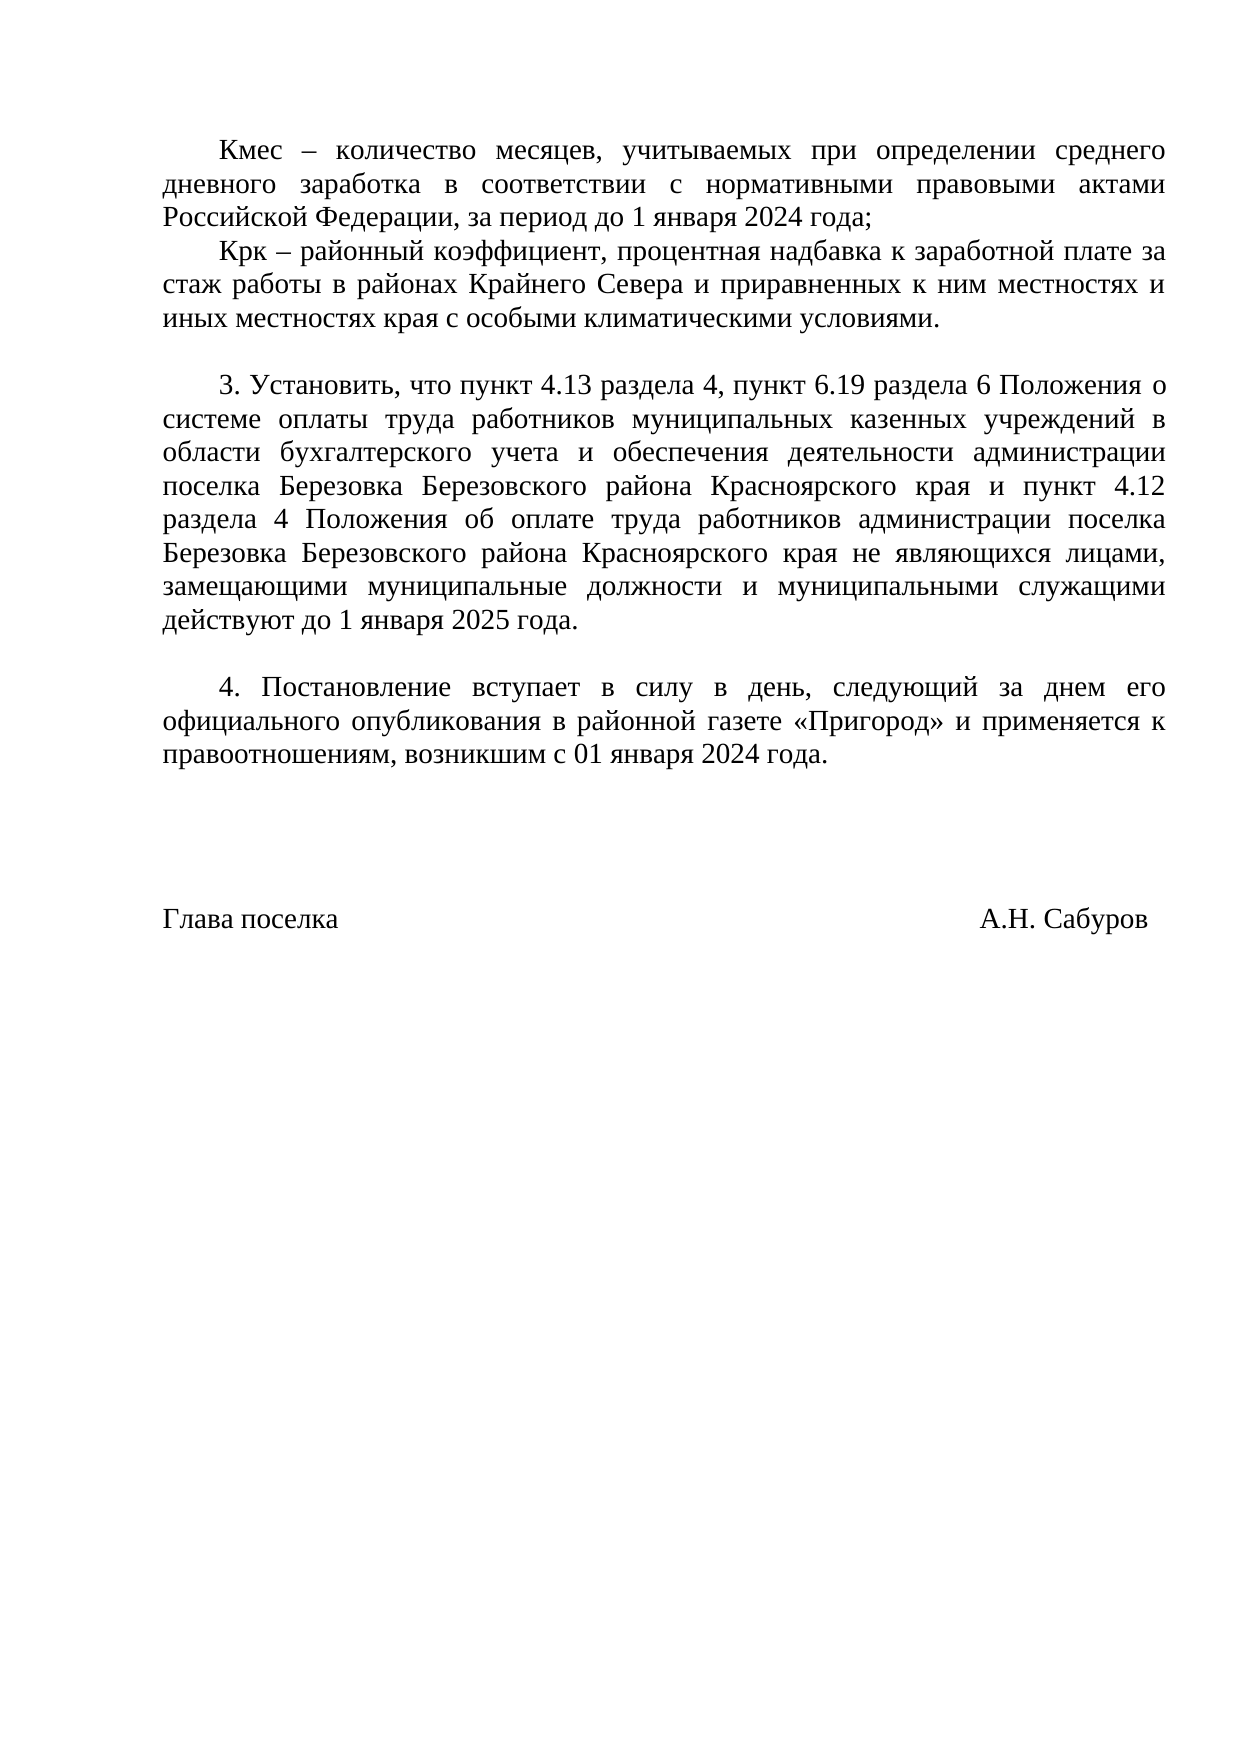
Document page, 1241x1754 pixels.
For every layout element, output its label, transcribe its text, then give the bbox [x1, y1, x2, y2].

text 3. Установить, что пункт 4.13 раздела 4, пункт 6.19 раздела 6 Положения о системе оплаты труда работников муниципальных казенных учреждений в области бухгалтерского учета и обеспечения деятельности администрации поселка Березовка Березовского района Красноярского края и пункт 4.12 раздела 4 Положения об оплате труда работников администрации поселка Березовка Березовского района Красноярского края не являющихся лицами, замещающими муниципальные должности и муниципальными служащими действуют до 1 января 2025 года. [162, 367, 1167, 636]
text Крк – районный коэффициент, процентная надбавка к заработной плате за стаж работы в районах Крайнего Севера и приравненных к ним местностях и иных местностях края с особыми климатическими условиями. [162, 233, 1167, 334]
text Кмес – количество месяцев, учитываемых при определении среднего дневного заработка в соответствии с нормативными правовыми актами Российской Федерации, за период до 1 января 2024 года; [162, 132, 1167, 233]
text 4. Постановление вступает в силу в день, следующий за днем его официального опубликования в районной газете «Пригород» и применяется к правоотношениям, возникшим с 01 января 2024 года. [162, 669, 1167, 770]
text Глава поселка А.Н. Сабуров [162, 902, 1167, 935]
